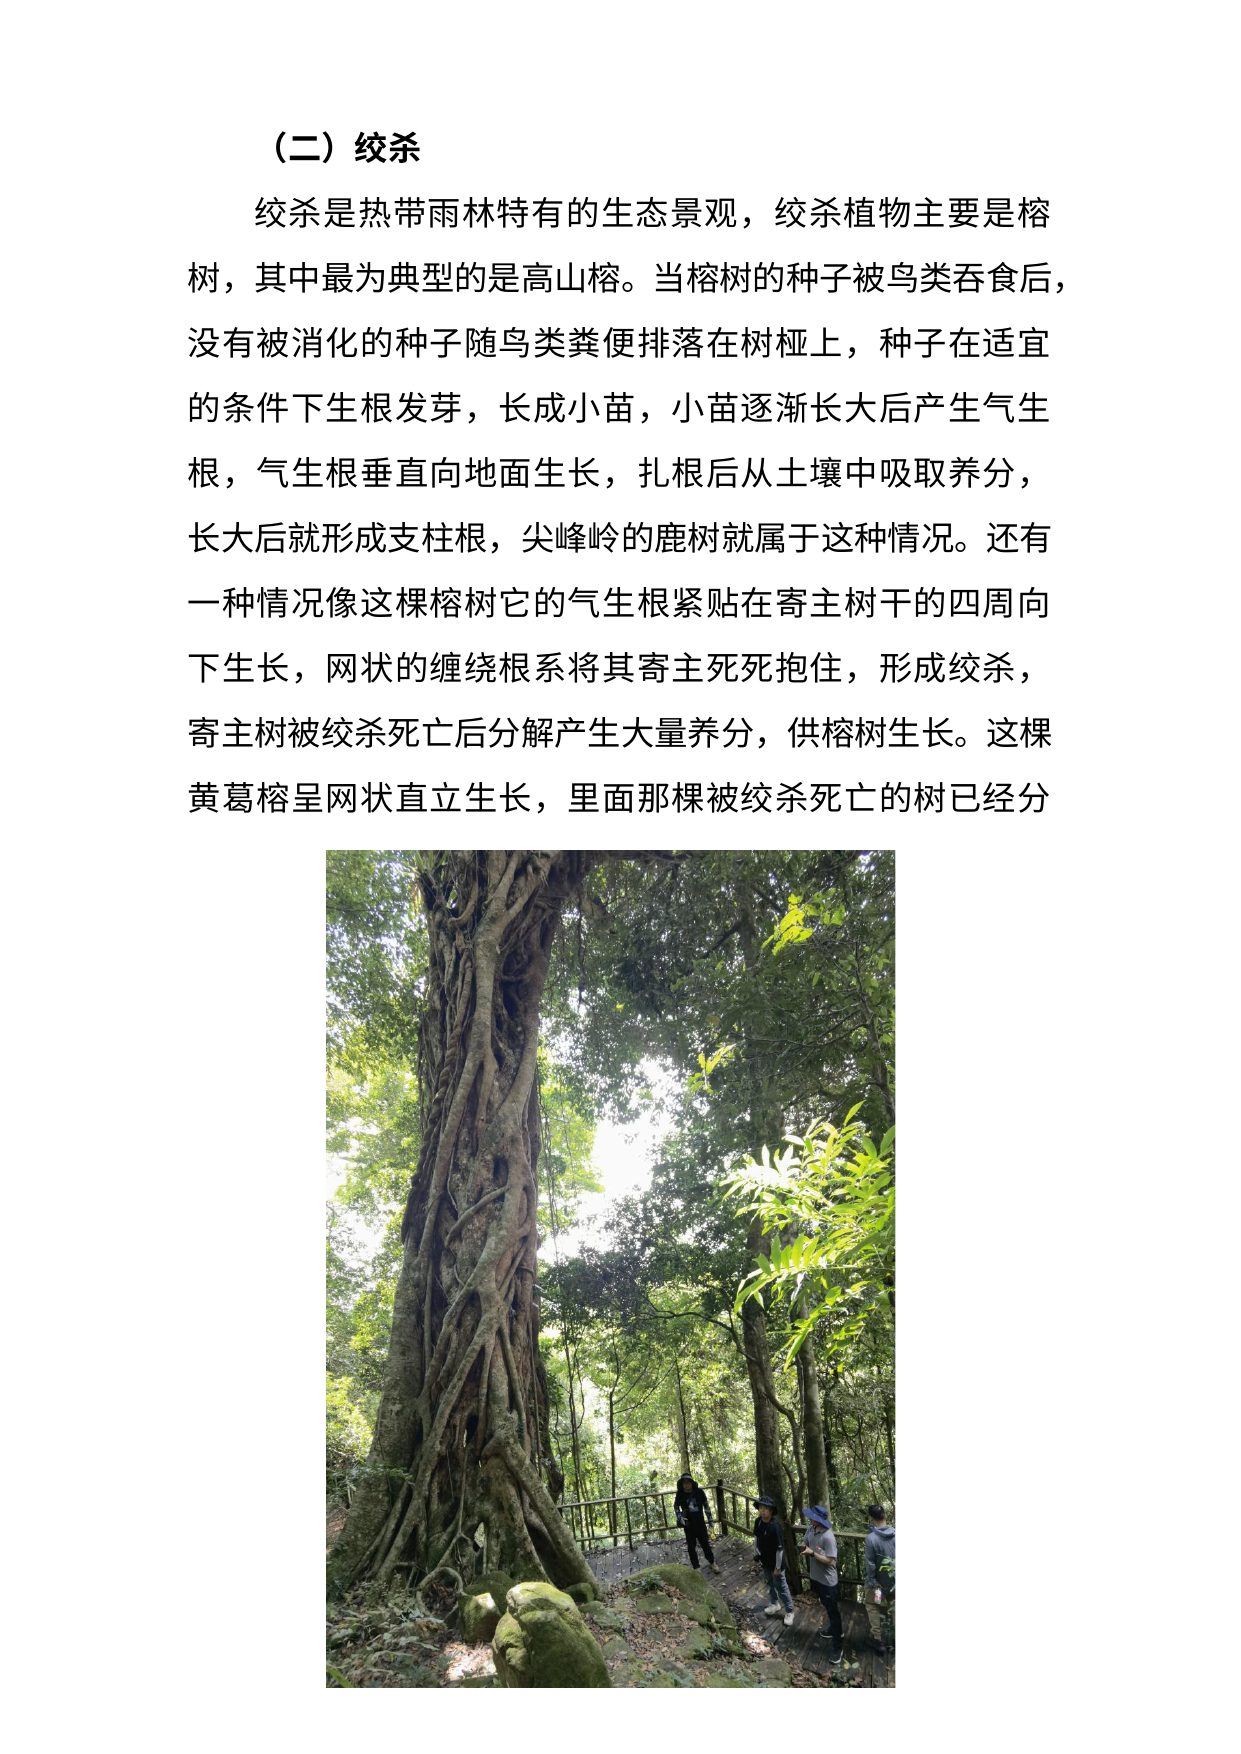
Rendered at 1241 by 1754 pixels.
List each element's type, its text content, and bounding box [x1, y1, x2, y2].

text （二）绞杀 [187, 113, 1053, 178]
picture [326, 850, 896, 1688]
text 绞杀是热带雨林特有的生态景观，绞杀植物主要是榕树，其中最为典型的是高山榕。当榕树的种子被鸟类吞食后，没有被消化的种子随鸟类粪便排落在树桠上，种子在适宜的条件下生根发芽，长成小苗，小苗逐渐长大后产生气生根，气生根垂直向地面生长，扎根后从土壤中吸取养分，长大后就形成支柱根，尖峰岭的鹿树就属于这种情况。还有一种情况像这棵榕树它的气生根紧贴在寄主树干的四周向下生长，网状的缠绕根系将其寄主死死抱住，形成绞杀，寄主树被绞杀死亡后分解产生大量养分，供榕树生长。这棵黄葛榕呈网状直立生长，里面那棵被绞杀死亡的树已经分解，看不出是什么树。这是绞杀现象后期。在鸣凤谷，我们看到绞杀现象前期、中期、后期，看到了榕树完整的绞杀过程。 [187, 178, 1053, 828]
